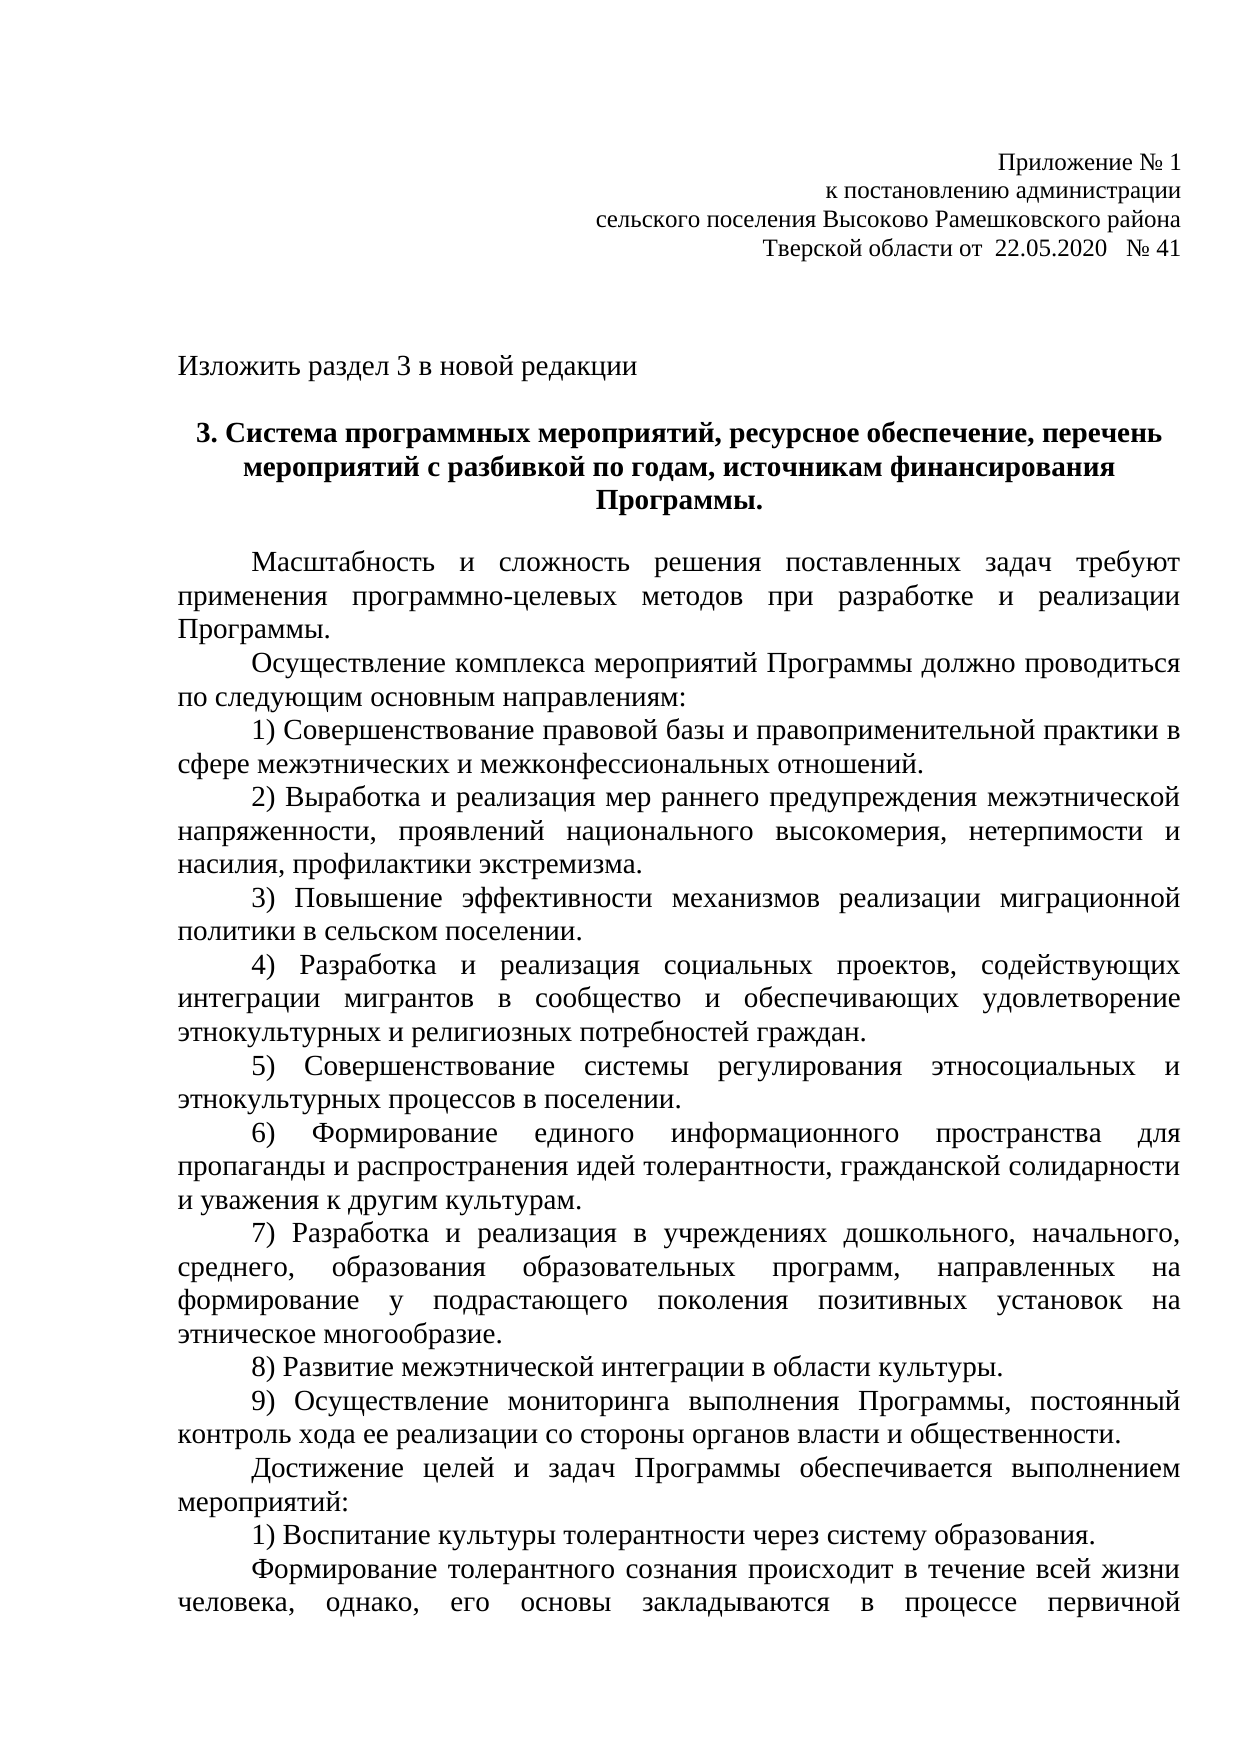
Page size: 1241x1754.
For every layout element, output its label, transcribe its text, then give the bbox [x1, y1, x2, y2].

text 9) Осуществление мониторинга выполнения Программы, постоянный контроль хода ее реализации со стороны органов власти и общественности. [177, 1383, 1181, 1450]
text Осуществление комплекса мероприятий Программы должно проводиться по следующим основным направлениям: [177, 645, 1181, 712]
text 7) Разработка и реализация в учреждениях дошкольного, начального, среднего, образования образовательных программ, направленных на формирование у подрастающего поколения позитивных установок на этническое многообразие. [177, 1215, 1181, 1349]
text Достижение целей и задач Программы обеспечивается выполнением мероприятий: [177, 1450, 1181, 1517]
text Приложение № 1 [177, 147, 1182, 176]
text 8) Развитие межэтнической интеграции в области культуры. [177, 1349, 1181, 1383]
text 6) Формирование единого информационного пространства для пропаганды и распространения идей толерантности, гражданской солидарности и уважения к другим культурам. [177, 1115, 1181, 1215]
text сельского поселения Высоково Рамешковского района [177, 204, 1181, 233]
text 1) Воспитание культуры толерантности через систему образования. [177, 1517, 1181, 1551]
text к постановлению администрации [177, 176, 1181, 204]
text 4) Разработка и реализация социальных проектов, содействующих интеграции мигрантов в сообщество и обеспечивающих удовлетворение этнокультурных и религиозных потребностей граждан. [177, 947, 1181, 1048]
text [177, 1551, 1181, 1618]
text 1) Совершенствование правовой базы и правоприменительной практики в сфере межэтнических и межконфессиональных отношений. [177, 712, 1181, 779]
text 3) Повышение эффективности механизмов реализации миграционной политики в сельском поселении. [177, 880, 1181, 947]
text Тверской области от 22.05.2020 № 41 [177, 233, 1181, 262]
text Масштабность и сложность решения поставленных задач требуют применения программно-целевых методов при разработке и реализации Программы. [177, 544, 1181, 645]
text 2) Выработка и реализация мер раннего предупреждения межэтнической напряженности, проявлений национального высокомерия, нетерпимости и насилия, профилактики экстремизма. [177, 779, 1181, 880]
text 5) Совершенствование системы регулирования этносоциальных и этнокультурных процессов в поселении. [177, 1048, 1181, 1115]
text Изложить раздел 3 в новой редакции [177, 348, 1181, 382]
text 3. Система программных мероприятий, ресурсное обеспечение, перечень мероприятий с разбивкой по годам, источникам финансирования Программы. [177, 415, 1181, 516]
